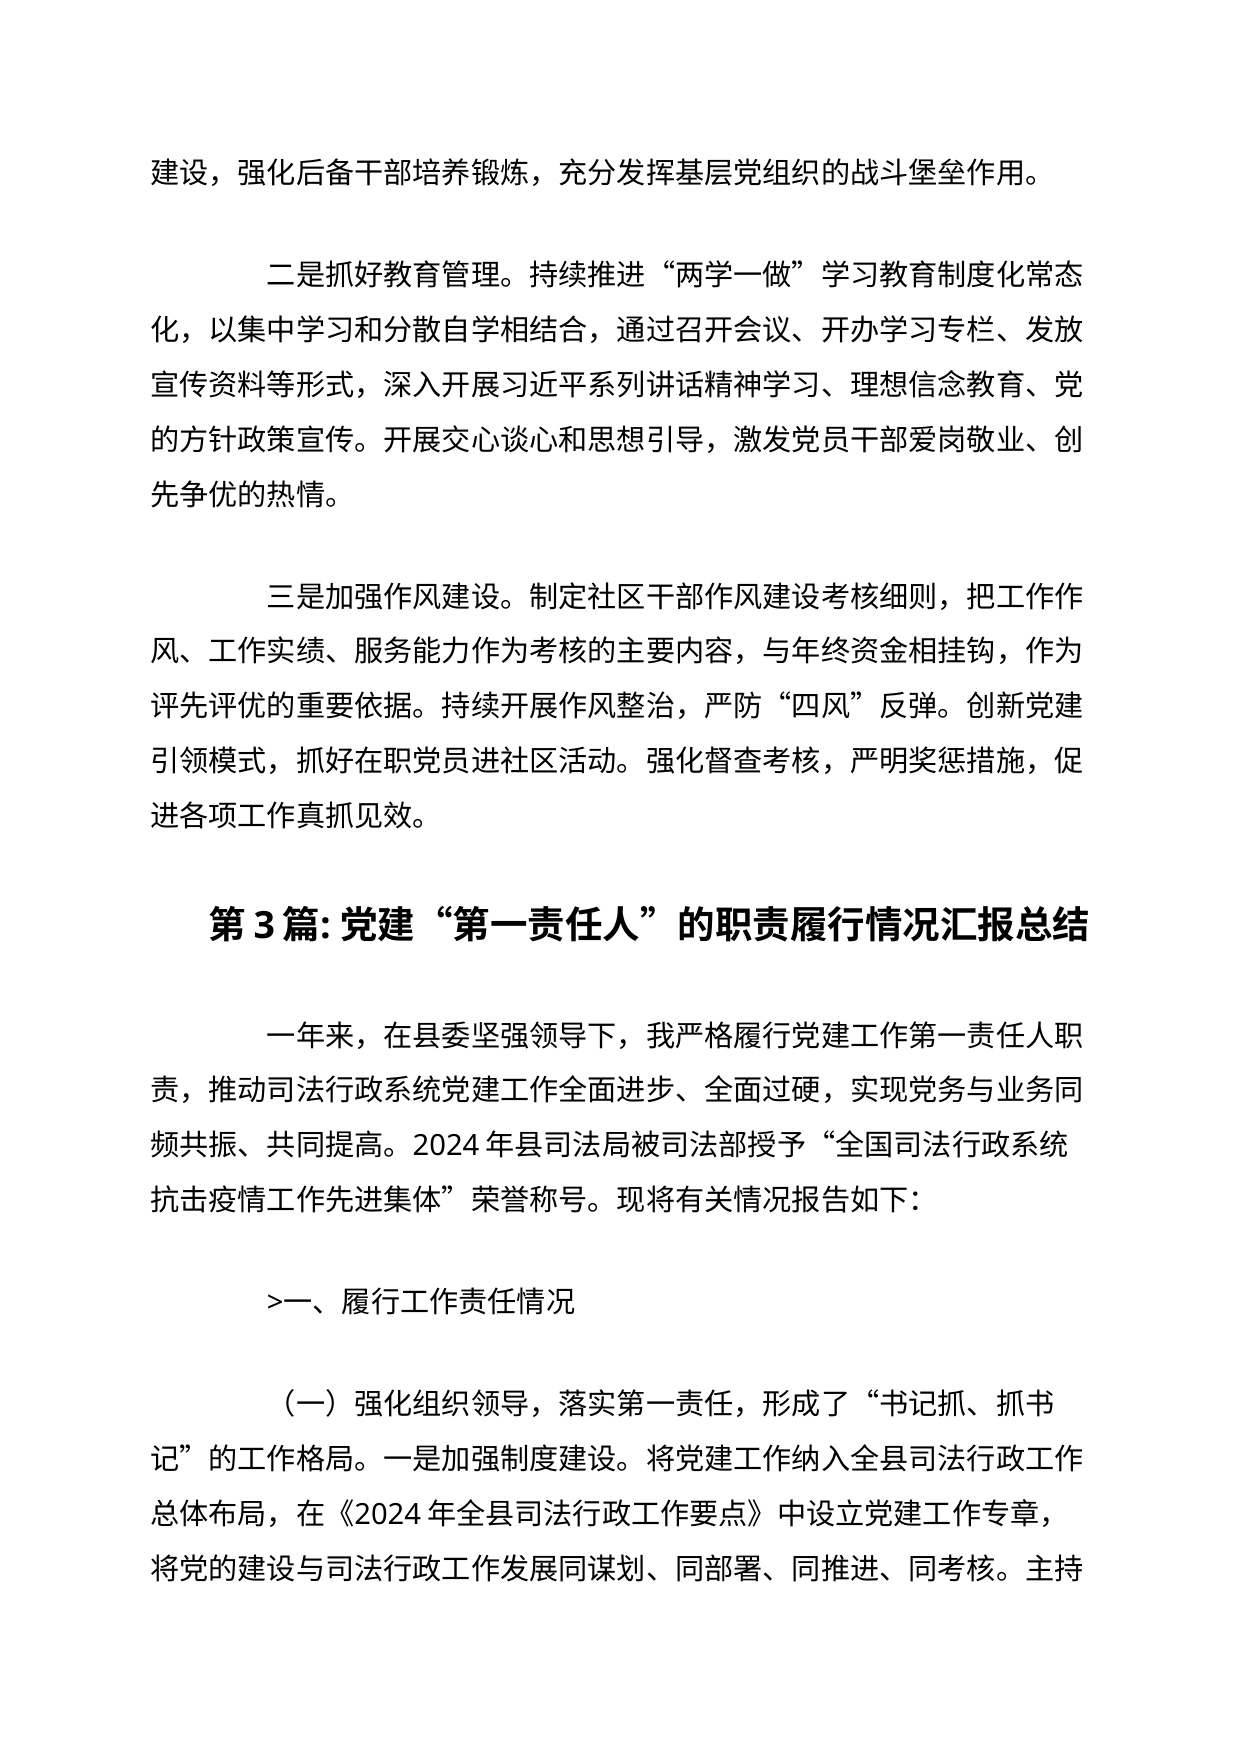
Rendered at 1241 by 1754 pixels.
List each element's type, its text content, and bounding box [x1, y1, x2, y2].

text 三是加强作风建设。制定社区干部作风建设考核细则，把工作作风、工作实绩、服务能力作为考核的主要内容，与年终资金相挂钩，作为评先评优的重要依据。持续开展作风整治，严防“四风”反弹。创新党建引领模式，抓好在职党员进社区活动。强化督查考核，严明奖惩措施，促进各项工作真抓见效。 [150, 573, 1090, 835]
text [150, 150, 1090, 192]
text 一年来，在县委坚强领导下，我严格履行党建工作第一责任人职责，推动司法行政系统党建工作全面进步、全面过硬，实现党务与业务同频共振、共同提高。2024年县司法局被司法部授予“全国司法行政系统抗击疫情工作先进集体”荣誉称号。现将有关情况报告如下： [150, 1012, 1090, 1219]
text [150, 1381, 1090, 1588]
text 二是抓好教育管理。持续推进“两学一做”学习教育制度化常态化，以集中学习和分散自学相结合，通过召开会议、开办学习专栏、发放宣传资料等形式，深入开展习近平系列讲话精神学习、理想信念教育、党的方针政策宣传。开展交心谈心和思想引导，激发党员干部爱岗敬业、创先争优的热情。 [150, 252, 1090, 514]
text >一、履行工作责任情况 [150, 1279, 1090, 1321]
text 第3篇: 党建“第一责任人”的职责履行情况汇报总结 [150, 894, 1090, 949]
